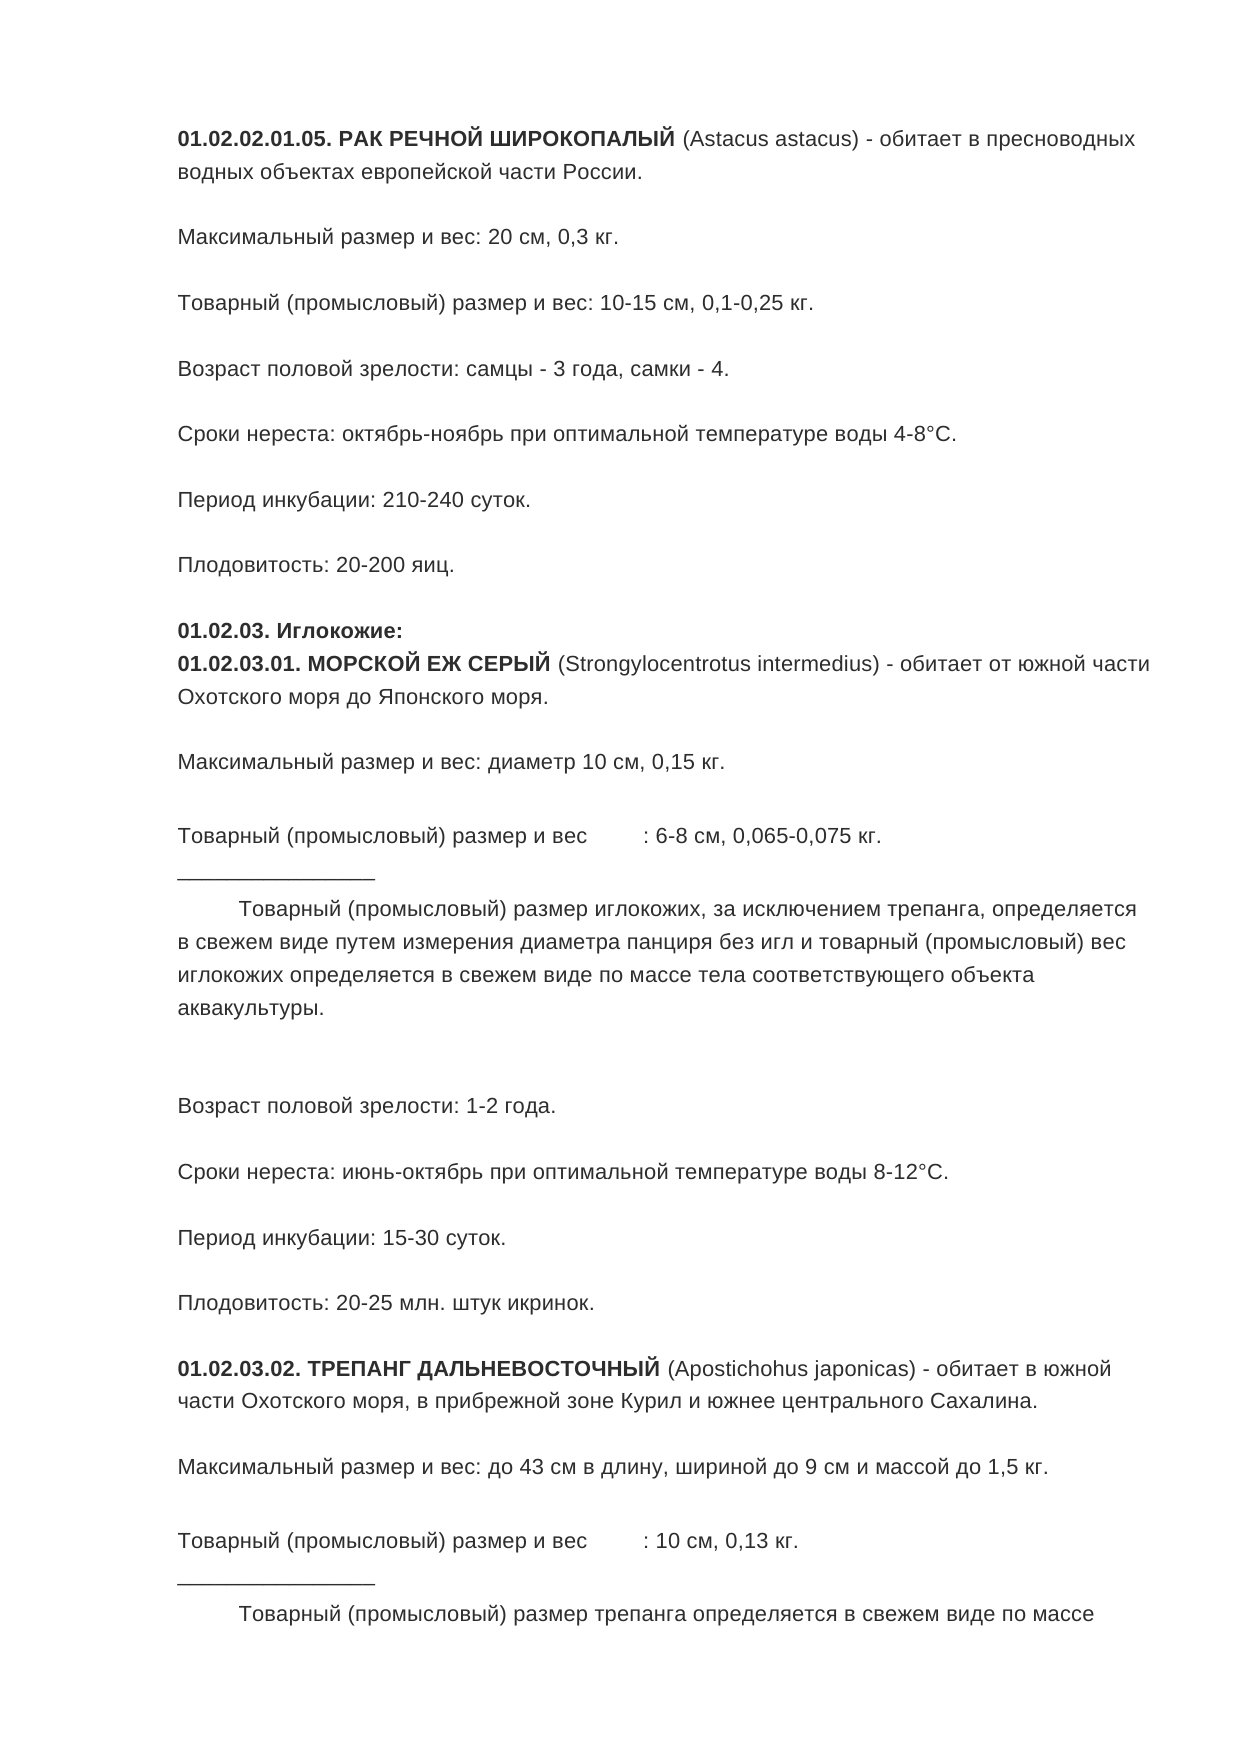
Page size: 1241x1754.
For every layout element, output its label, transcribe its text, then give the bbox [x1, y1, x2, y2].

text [177, 1414, 1152, 1626]
text Максимальный размер и вес: диаметр 10 см, 0,15 кг. Товарный (промысловый) размер и вес: 6-8 см, 0,065-0,075 кг. ________________ Товарный (промысловый) размер иглокожих, за исключением трепанга, определяется в свежем виде путем измерения диаметра панциря без игл и товарный (промысловый) вес иглокожих определяется в свежем виде по массе тела соответствующего объекта аквакультуры. Возраст половой зрелости: 1-2 года. Сроки нереста: июнь-октябрь при оптимальной температуре воды 8-12°С. Период инкубации: 15-30 суток. Плодовитость: 20-25 млн. штук икринок. [177, 709, 1152, 1348]
text Максимальный размер и вес: 20 см, 0,3 кг. Товарный (промысловый) размер и вес: 10-15 см, 0,1-0,25 кг. Возраст половой зрелости: самцы - 3 года, самки - 4. Сроки нереста: октябрь-ноябрь при оптимальной температуре воды 4-8°С. Период инкубации: 210-240 суток. Плодовитость: 20-200 яиц. [177, 184, 1152, 610]
text 01.02.03.01. МОРСКОЙ ЕЖ СЕРЫЙ (Strongylocentrotus intermedius) - обитает от южной части Охотского моря до Японского моря. [177, 643, 1152, 709]
text 01.02.02.01.05. РАК РЕЧНОЙ ШИРОКОПАЛЫЙ (Astacus astacus) - обитает в пресноводных водных объектах европейской части России. [177, 118, 1152, 184]
text 01.02.03. Иглокожие: [177, 610, 1152, 643]
text 01.02.03.02. ТРЕПАНГ ДАЛЬНЕВОСТОЧНЫЙ (Apostichohus japonicas) - обитает в южной части Охотского моря, в прибрежной зоне Курил и южнее центрального Сахалина. [177, 1348, 1152, 1414]
